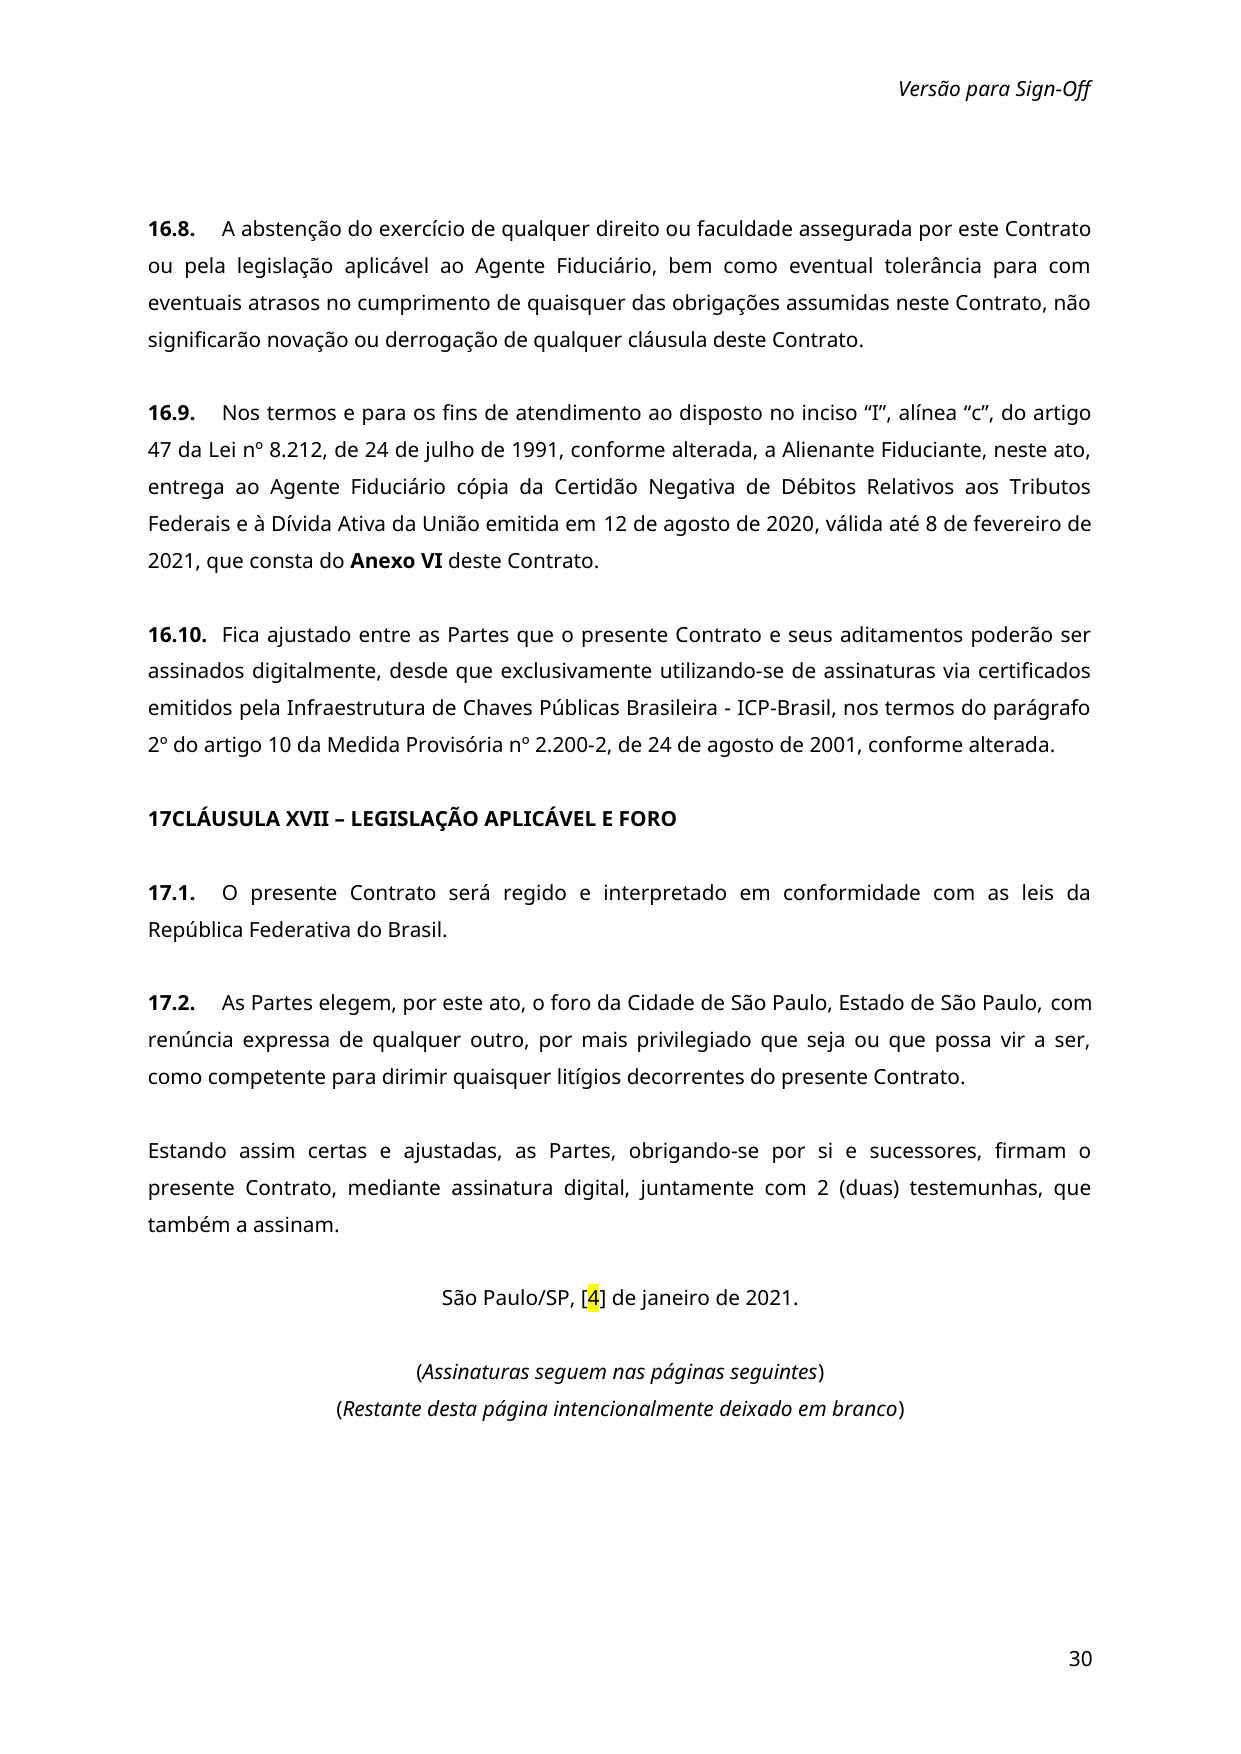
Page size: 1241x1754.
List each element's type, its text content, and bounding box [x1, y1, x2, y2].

text São Paulo/SP, [4] de janeiro de 2021. [148, 1283, 1092, 1312]
text (Restante desta página intencionalmente deixado em branco) [148, 1394, 1092, 1422]
text Nos termos e para os fins de atendimento ao disposto no inciso “I”, alínea “c”, do artigo 47 da Lei nº 8.212, de 24 de julho de 1991, conforme alterada, a Alienante Fiduciante, neste ato, entrega ao Agente Fiduciário cópia da Certidão Negativa de Débitos Relativos aos Tributos Federais e à Dívida Ativa da União emitida em 12 de agosto de 2020, válida até 8 de fevereiro de 2021, que consta do Anexo VI deste Contrato. [148, 398, 1092, 574]
text Fica ajustado entre as Partes que o presente Contrato e seus aditamentos poderão ser assinados digitalmente, desde que exclusivamente utilizando-se de assinaturas via certificados emitidos pela Infraestrutura de Chaves Públicas Brasileira - ICP-Brasil, nos termos do parágrafo 2º do artigo 10 da Medida Provisória nº 2.200-2, de 24 de agosto de 2001, conforme alterada. [148, 620, 1092, 759]
text As Partes elegem, por este ato, o foro da Cidade de São Paulo, Estado de São Paulo, com renúncia expressa de qualquer outro, por mais privilegiado que seja ou que possa vir a ser, como competente para dirimir quaisquer litígios decorrentes do presente Contrato. [148, 988, 1092, 1091]
text CLÁUSULA XVII – LEGISLAÇÃO APLICÁVEL E FORO [148, 804, 1092, 832]
text (Assinaturas seguem nas páginas seguintes) [148, 1357, 1092, 1386]
text A abstenção do exercício de qualquer direito ou faculdade assegurada por este Contrato ou pela legislação aplicável ao Agente Fiduciário, bem como eventual tolerância para com eventuais atrasos no cumprimento de quaisquer das obrigações assumidas neste Contrato, não significarão novação ou derrogação de qualquer cláusula deste Contrato. [148, 214, 1092, 353]
text Estando assim certas e ajustadas, as Partes, obrigando-se por si e sucessores, firmam o presente Contrato, mediante assinatura digital, juntamente com 2 (duas) testemunhas, que também a assinam. [148, 1136, 1092, 1238]
text O presente Contrato será regido e interpretado em conformidade com as leis da República Federativa do Brasil. [148, 878, 1092, 943]
